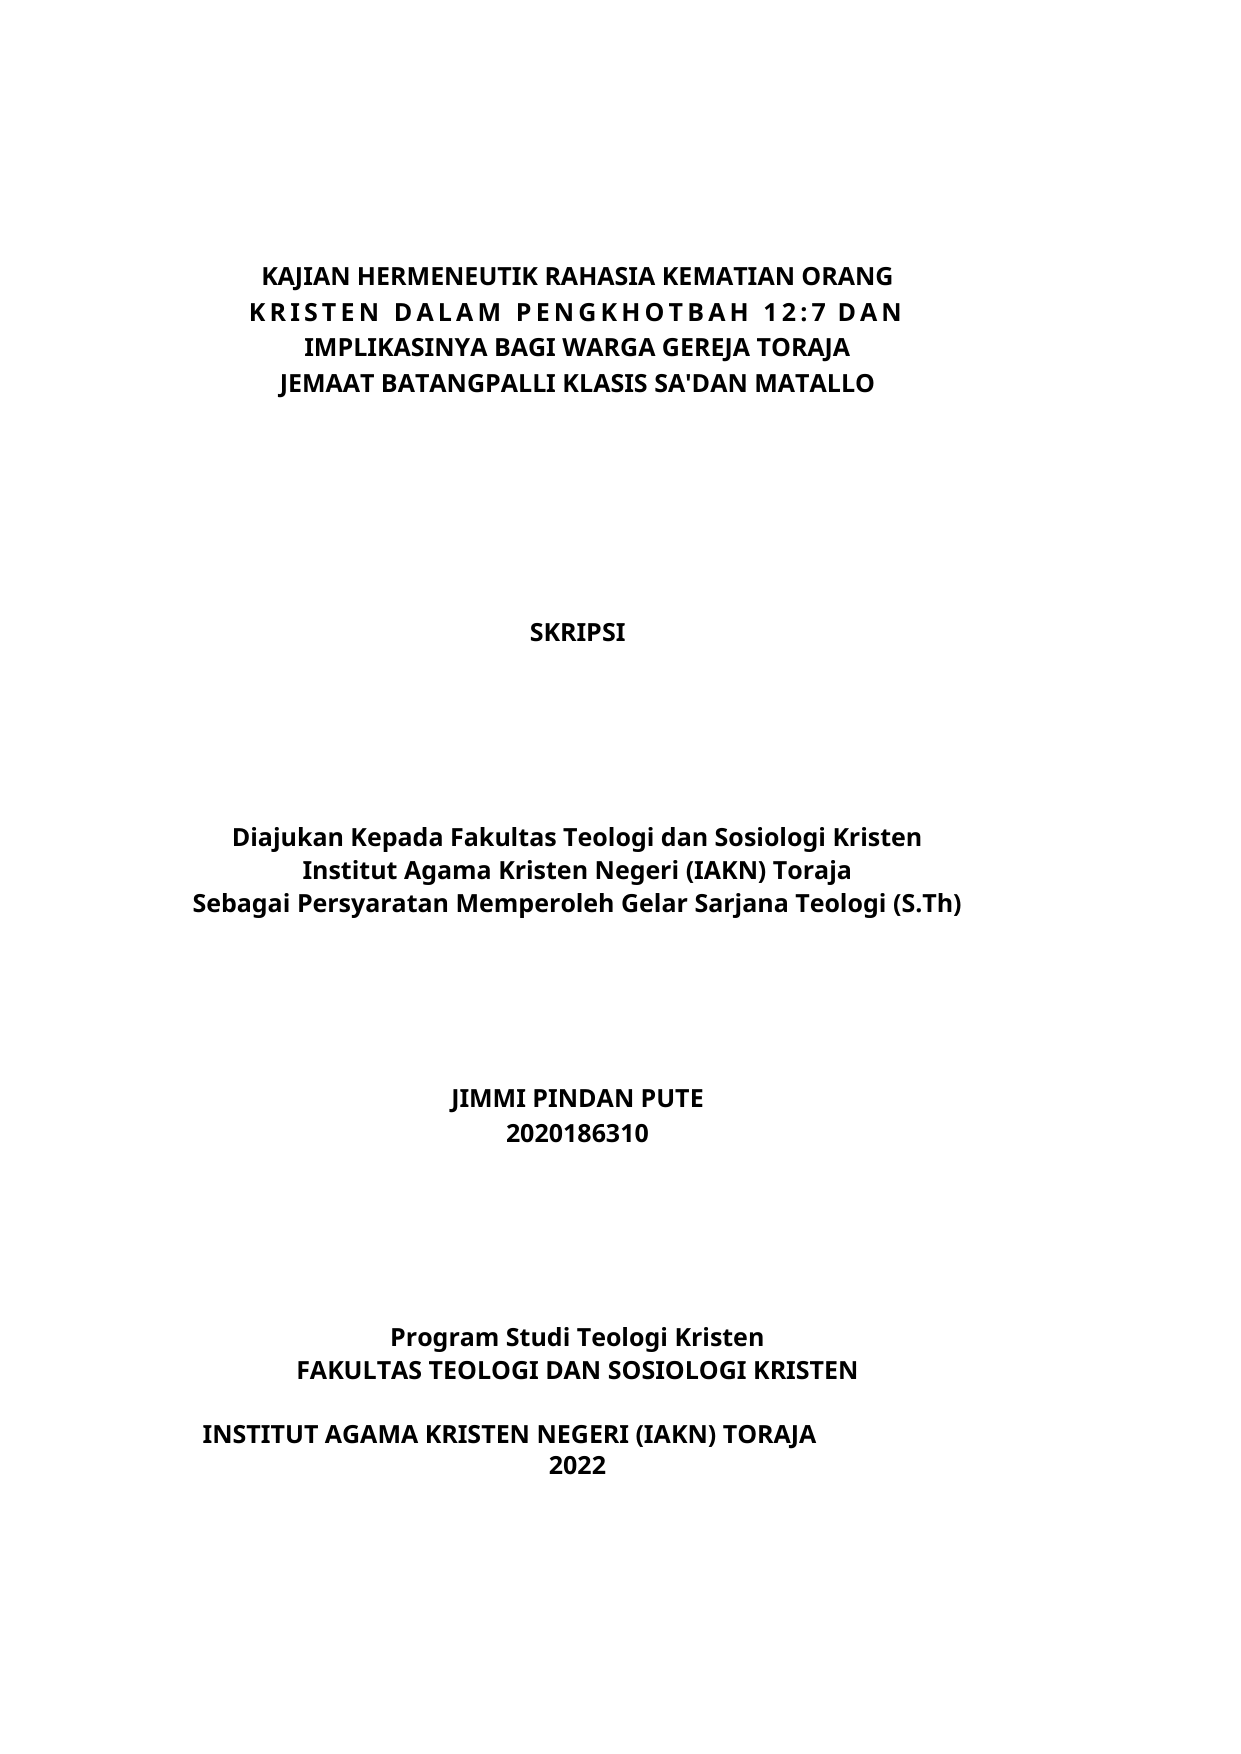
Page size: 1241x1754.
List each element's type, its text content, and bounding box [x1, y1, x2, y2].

text INSTITUT AGAMA KRISTEN NEGERI (IAKN) TORAJA [202, 1423, 979, 1448]
text 2022 [175, 1454, 979, 1479]
text JIMMI PINDAN PUTE 2020186310 [175, 1079, 979, 1150]
text SKRIPSI [175, 621, 979, 646]
text Program Studi Teologi Kristen FAKULTAS TEOLOGI DAN SOSIOLOGI KRISTEN [175, 1320, 979, 1386]
text KAJIAN HERMENEUTIK RAHASIA KEMATIAN ORANG KRISTEN DALAM PENGKHOTBAH 12:7 DAN IMPLIKASINYA BAGI WARGA GEREJA TORAJA JEMAAT BATANGPALLI KLASIS SA'DAN MATALLO [175, 257, 979, 400]
text Diajukan Kepada Fakultas Teologi dan Sosiologi Kristen Institut Agama Kristen Negeri (IAKN) Toraja Sebagai Persyaratan Memperoleh Gelar Sarjana Teologi (S.Th) [175, 820, 979, 919]
